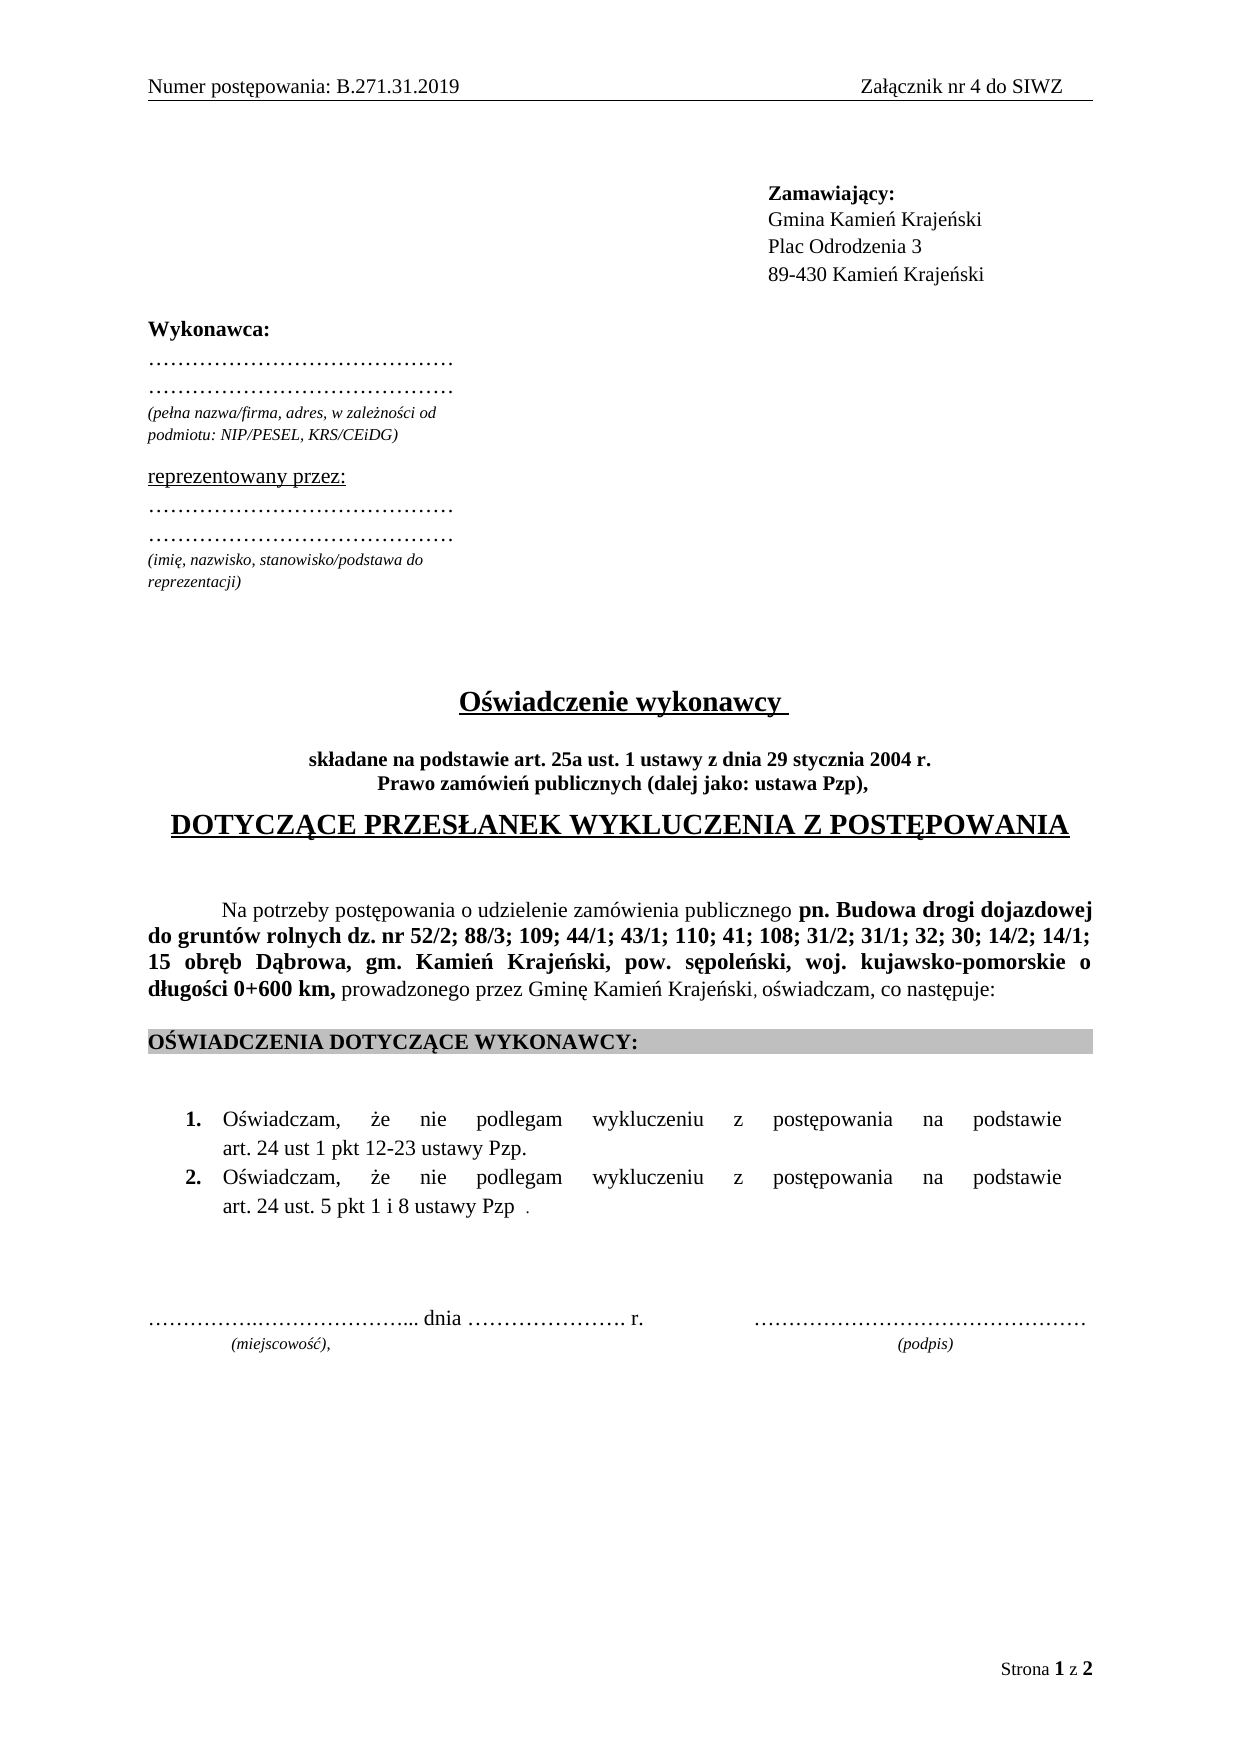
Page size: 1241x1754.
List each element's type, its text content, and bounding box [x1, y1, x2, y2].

text Prawo zamówień publicznych (dalej jako: ustawa Pzp), [148, 771, 1093, 795]
text …………….…………………... dnia …………………. r. ………………………………………… [148, 1304, 1093, 1330]
text (miejscowość), (podpis) [148, 1333, 1093, 1353]
text reprezentowany przez: [148, 463, 1093, 488]
text OŚWIADCZENIA DOTYCZĄCE WYKONAWCY: [148, 1029, 1093, 1054]
text Gmina Kamień Krajeński [768, 207, 1093, 231]
text 89-430 Kamień Krajeński [768, 262, 1093, 286]
text Zamawiający: [694, 181, 1093, 205]
text (pełna nazwa/firma, adres, w zależności od podmiotu: NIP/PESEL, KRS/CEiDG) [148, 402, 472, 443]
list Oświadczam, że nie podlegam wykluczeniu z postępowania na podstawie art. 24 ust 1 pkt 12-23 ustawy Pzp. [185, 1106, 1093, 1160]
text Wykonawca: [148, 316, 1093, 341]
text Plac Odrodzenia 3 [768, 234, 1093, 258]
text składane na podstawie art. 25a ust. 1 ustawy z dnia 29 stycznia 2004 r. [148, 747, 1093, 771]
text Na potrzeby postępowania o udzielenie zamówienia publicznego pn. Budowa drogi dojazdowej do gruntów rolnych dz. nr 52/2; 88/3; 109; 44/1; 43/1; 110; 41; 108; 31/2; 31/1; 32; 30; 14/2; 14/1; 15 obręb Dąbrowa, gm. Kamień Krajeński, pow. sępoleński, woj. kujawsko-pomorskie o długości 0+600 km, prowadzonego przez Gminę Kamień Krajeński, oświadczam, co następuje: [148, 896, 1093, 1001]
list Oświadczam, że nie podlegam wykluczeniu z postępowania na podstawie art. 24 ust. 5 pkt 1 i 8 ustawy Pzp . [185, 1164, 1093, 1218]
text ………………………………………………………………………… [148, 344, 472, 399]
text (imię, nazwisko, stanowisko/podstawa do reprezentacji) [148, 550, 472, 591]
text ………………………………………………………………………… [148, 492, 472, 546]
text DOTYCZĄCE PRZESŁANEK WYKLUCZENIA Z POSTĘPOWANIA [148, 807, 1093, 841]
text Oświadczenie wykonawcy [148, 684, 1093, 718]
